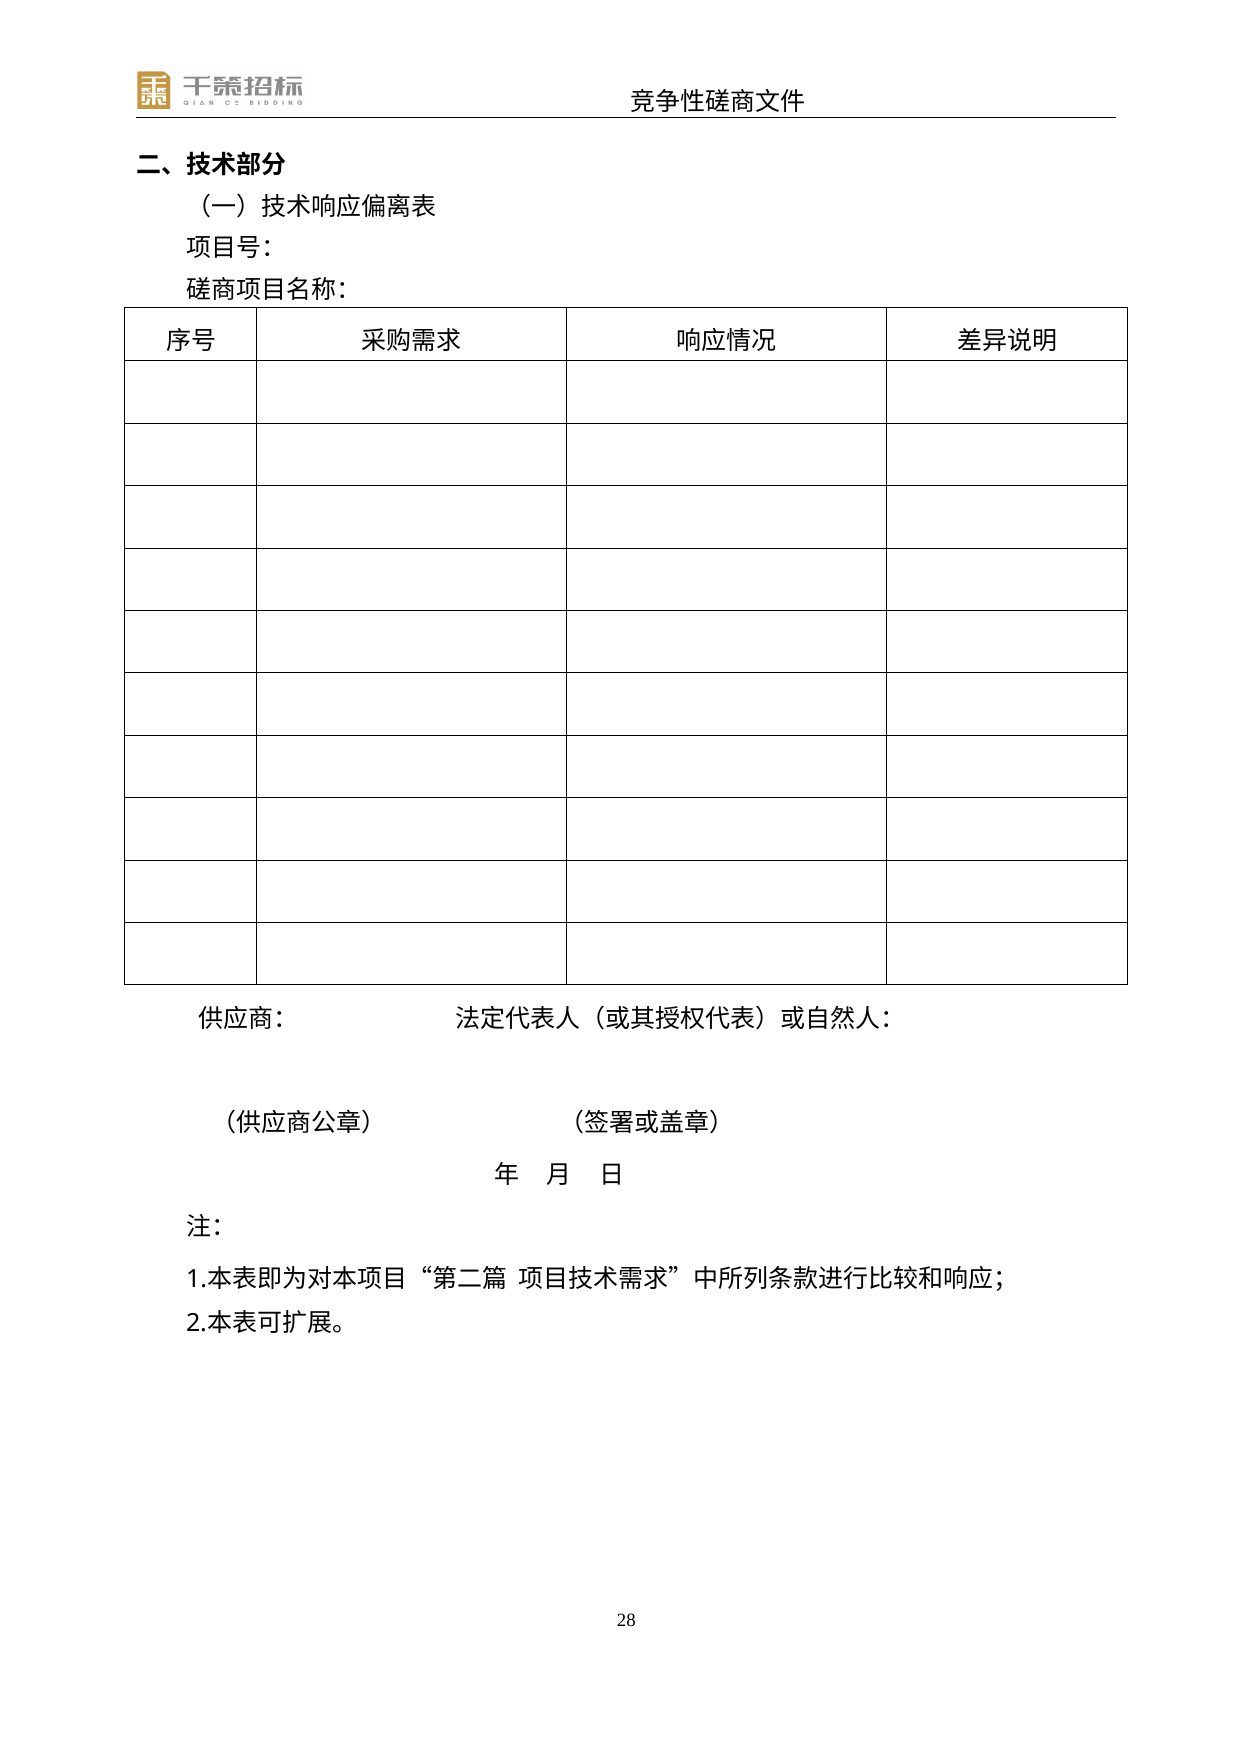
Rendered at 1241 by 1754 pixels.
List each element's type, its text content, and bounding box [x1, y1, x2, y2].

table_cell [887, 549, 1127, 610]
table_cell [125, 361, 256, 423]
table_cell [257, 673, 566, 735]
table_cell [887, 361, 1127, 423]
table_cell [567, 486, 886, 547]
table_cell [567, 611, 886, 672]
table_cell [887, 923, 1127, 984]
table_cell [257, 736, 566, 797]
table_cell [257, 486, 566, 547]
table_cell [887, 798, 1127, 859]
table_cell [257, 798, 566, 859]
table_cell [887, 486, 1127, 547]
subtitle 二、技术部分 [136, 140, 1116, 182]
table_cell [125, 923, 256, 984]
text 注： [136, 1194, 1116, 1246]
table_header 采购需求 [257, 308, 566, 360]
text （一）技术响应偏离表 [136, 182, 1116, 223]
table_cell [887, 861, 1127, 922]
table_cell [257, 361, 566, 423]
table_cell [887, 611, 1127, 672]
table_cell [257, 923, 566, 984]
table_cell [257, 861, 566, 922]
table_cell [257, 611, 566, 672]
table_cell [567, 549, 886, 610]
table_cell [567, 424, 886, 485]
table_cell [567, 861, 886, 922]
table_cell [125, 798, 256, 859]
table_cell [567, 736, 886, 797]
table_cell [567, 798, 886, 859]
table_header 差异说明 [887, 308, 1127, 360]
table_cell [125, 861, 256, 922]
text 磋商项目名称： [136, 265, 1116, 307]
table_header 响应情况 [567, 308, 886, 360]
table_cell [887, 736, 1127, 797]
table_cell [887, 673, 1127, 735]
table_cell [887, 424, 1127, 485]
table_cell [125, 611, 256, 672]
table_cell [567, 923, 886, 984]
text 年 月 日 [136, 1142, 1116, 1194]
text 1.本表即为对本项目“第二篇 项目技术需求”中所列条款进行比较和响应； [136, 1246, 1116, 1298]
table_cell [125, 673, 256, 735]
text 项目号： [136, 223, 1116, 265]
text （供应商公章） （签署或盖章） [136, 1089, 1116, 1142]
table_cell [125, 424, 256, 485]
text 2.本表可扩展。 [136, 1298, 1116, 1339]
table_cell [567, 361, 886, 423]
text 供应商： 法定代表人（或其授权代表）或自然人： [136, 985, 1116, 1037]
table_cell [567, 673, 886, 735]
table_header 序号 [125, 308, 256, 360]
picture [135, 70, 306, 110]
table_cell [125, 486, 256, 547]
table_cell [257, 549, 566, 610]
table_cell [257, 424, 566, 485]
table_cell [125, 549, 256, 610]
table_cell [125, 736, 256, 797]
